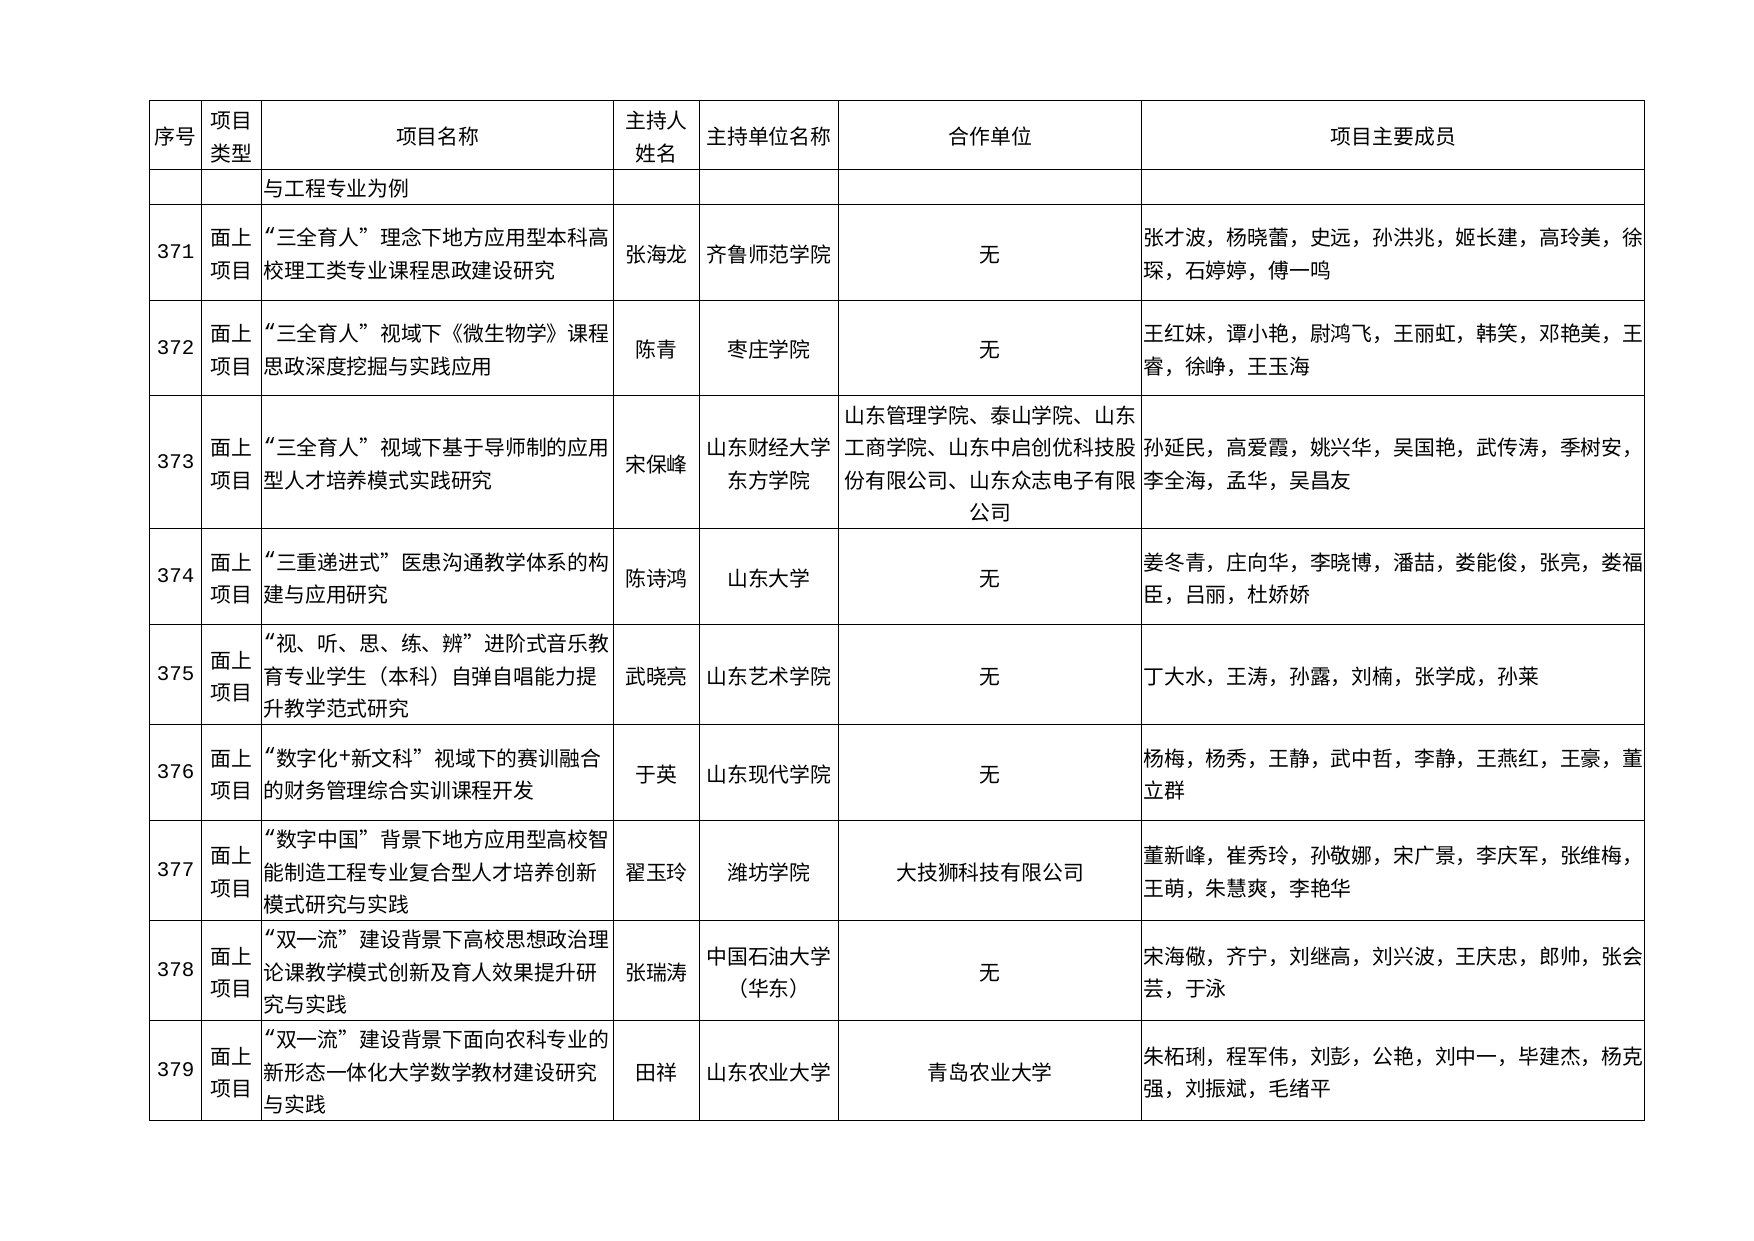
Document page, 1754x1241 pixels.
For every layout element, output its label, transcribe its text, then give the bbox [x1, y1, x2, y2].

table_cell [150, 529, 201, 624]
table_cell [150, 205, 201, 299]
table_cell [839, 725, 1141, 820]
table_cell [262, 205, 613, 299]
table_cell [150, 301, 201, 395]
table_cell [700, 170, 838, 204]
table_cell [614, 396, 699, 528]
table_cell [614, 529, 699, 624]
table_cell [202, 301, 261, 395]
table_header 合作单位 [839, 101, 1141, 169]
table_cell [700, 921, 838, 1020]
table_header 项目类型 [202, 101, 261, 169]
table_header 主持单位名称 [700, 101, 838, 169]
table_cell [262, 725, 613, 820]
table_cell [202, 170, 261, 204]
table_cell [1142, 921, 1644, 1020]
table_header 主持人姓名 [614, 101, 699, 169]
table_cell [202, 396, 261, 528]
table_header 项目主要成员 [1142, 101, 1644, 169]
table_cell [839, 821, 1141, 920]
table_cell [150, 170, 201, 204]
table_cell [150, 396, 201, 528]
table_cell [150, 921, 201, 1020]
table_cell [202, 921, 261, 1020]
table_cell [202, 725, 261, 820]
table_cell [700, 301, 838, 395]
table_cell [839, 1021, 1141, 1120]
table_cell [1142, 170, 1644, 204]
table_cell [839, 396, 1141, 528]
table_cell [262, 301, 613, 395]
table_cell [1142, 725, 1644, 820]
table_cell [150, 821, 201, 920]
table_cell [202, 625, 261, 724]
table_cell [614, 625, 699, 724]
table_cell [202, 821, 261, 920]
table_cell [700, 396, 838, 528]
table_header 项目名称 [262, 101, 613, 169]
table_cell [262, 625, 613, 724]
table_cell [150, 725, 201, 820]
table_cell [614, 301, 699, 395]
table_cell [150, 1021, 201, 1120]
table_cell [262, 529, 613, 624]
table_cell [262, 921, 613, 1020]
table_header 序号 [150, 101, 201, 169]
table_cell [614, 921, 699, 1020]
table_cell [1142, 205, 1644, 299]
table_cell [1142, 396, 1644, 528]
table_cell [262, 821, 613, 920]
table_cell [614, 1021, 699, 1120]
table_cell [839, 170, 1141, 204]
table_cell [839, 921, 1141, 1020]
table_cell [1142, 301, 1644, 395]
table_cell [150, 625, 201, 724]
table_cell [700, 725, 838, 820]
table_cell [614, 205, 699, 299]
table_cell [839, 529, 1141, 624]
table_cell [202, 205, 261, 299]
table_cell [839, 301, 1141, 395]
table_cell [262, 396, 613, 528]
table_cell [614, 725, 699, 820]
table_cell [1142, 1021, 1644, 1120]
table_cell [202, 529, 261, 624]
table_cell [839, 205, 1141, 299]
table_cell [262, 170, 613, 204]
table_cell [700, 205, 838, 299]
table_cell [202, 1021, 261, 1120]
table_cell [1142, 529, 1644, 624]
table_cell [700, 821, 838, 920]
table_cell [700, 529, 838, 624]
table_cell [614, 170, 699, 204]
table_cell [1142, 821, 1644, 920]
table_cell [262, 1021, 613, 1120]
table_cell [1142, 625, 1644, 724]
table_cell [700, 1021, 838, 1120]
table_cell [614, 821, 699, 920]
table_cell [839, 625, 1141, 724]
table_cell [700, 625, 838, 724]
